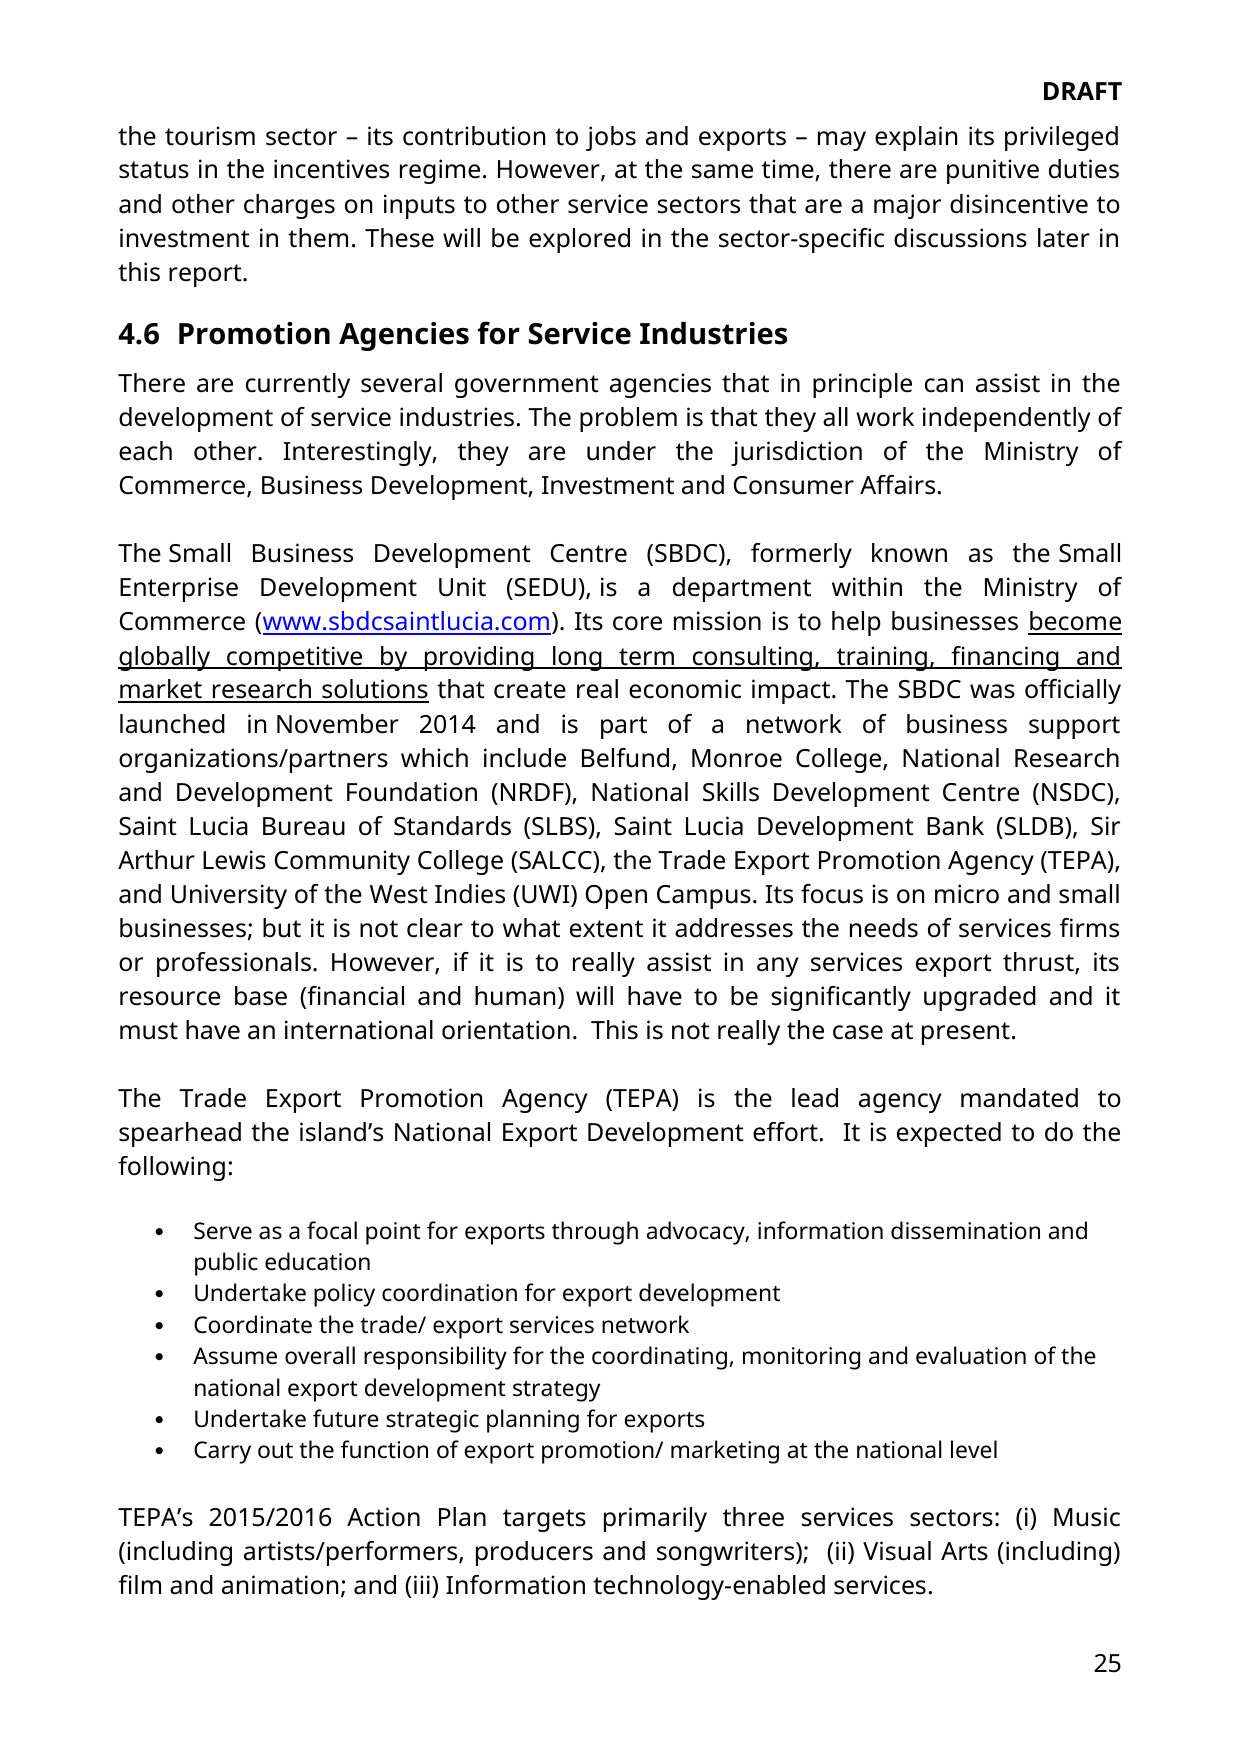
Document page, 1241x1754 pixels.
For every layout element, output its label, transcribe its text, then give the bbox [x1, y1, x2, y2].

text There are currently several government agencies that in principle can assist in the development of service industries. The problem is that they all work independently of each other. Interestingly, they are under the jurisdiction of the Ministry of Commerce, Business Development, Investment and Consumer Affairs. [118, 366, 1122, 502]
list Serve as a focal point for exports through advocacy, information dissemination and public education [156, 1214, 1122, 1277]
text The Small Business Development Centre (SBDC), formerly known as the Small Enterprise Development Unit (SEDU), is a department within the Ministry of Commerce (www.sbdcsaintlucia.com). Its core mission is to help businesses become globally competitive by providing long term consulting, training, financing and market research solutions that create real economic impact. The SBDC was officially launched in November 2014 and is part of a network of business support organizations/partners which include Belfund, Monroe College, National Research and Development Foundation (NRDF), National Skills Development Centre (NSDC), Saint Lucia Bureau of Standards (SLBS), Saint Lucia Development Bank (SLDB), Sir Arthur Lewis Community College (SALCC), the Trade Export Promotion Agency (TEPA), and University of the West Indies (UWI) Open Campus. Its focus is on micro and small businesses; but it is not clear to what extent it addresses the needs of services firms or professionals. However, if it is to really assist in any services export thrust, its resource base (financial and human) will have to be significantly upgraded and it must have an international orientation. This is not really the case at present. [118, 536, 1122, 667]
list Coordinate the trade/ export services network [156, 1309, 1122, 1340]
list Undertake policy coordination for export development [156, 1277, 1122, 1308]
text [118, 118, 1122, 288]
subtitle 4.6 Promotion Agencies for Service Industries [118, 313, 1122, 353]
list Assume overall responsibility for the coordinating, monitoring and evaluation of the national export development strategy [156, 1340, 1122, 1403]
text TEPA’s 2015/2016 Action Plan targets primarily three services sectors: (i) Music (including artists/performers, producers and songwriters); (ii) Visual Arts (including) film and animation; and (iii) Information technology-enabled services. [118, 1500, 1122, 1602]
list Carry out the function of export promotion/ marketing at the national level [156, 1434, 1122, 1466]
text The Small Business Development Centre (SBDC), formerly known as the Small Enterprise Development Unit (SEDU), is a department within the Ministry of Commerce (www.sbdcsaintlucia.com). Its core mission is to help businesses become globally competitive by providing long term consulting, training, financing and market research solutions that create real economic impact. The SBDC was officially launched in November 2014 and is part of a network of business support organizations/partners which include Belfund, Monroe College, National Research and Development Foundation (NRDF), National Skills Development Centre (NSDC), Saint Lucia Bureau of Standards (SLBS), Saint Lucia Development Bank (SLDB), Sir Arthur Lewis Community College (SALCC), the Trade Export Promotion Agency (TEPA), and University of the West Indies (UWI) Open Campus. Its focus is on micro and small businesses; but it is not clear to what extent it addresses the needs of services firms or professionals. However, if it is to really assist in any services export thrust, its resource base (financial and human) will have to be significantly upgraded and it must have an international orientation. This is not really the case at present. [118, 669, 1122, 1047]
list Undertake future strategic planning for exports [156, 1403, 1122, 1434]
text The Trade Export Promotion Agency (TEPA) is the lead agency mandated to spearhead the island’s National Export Development effort. It is expected to do the following: [118, 1081, 1122, 1183]
